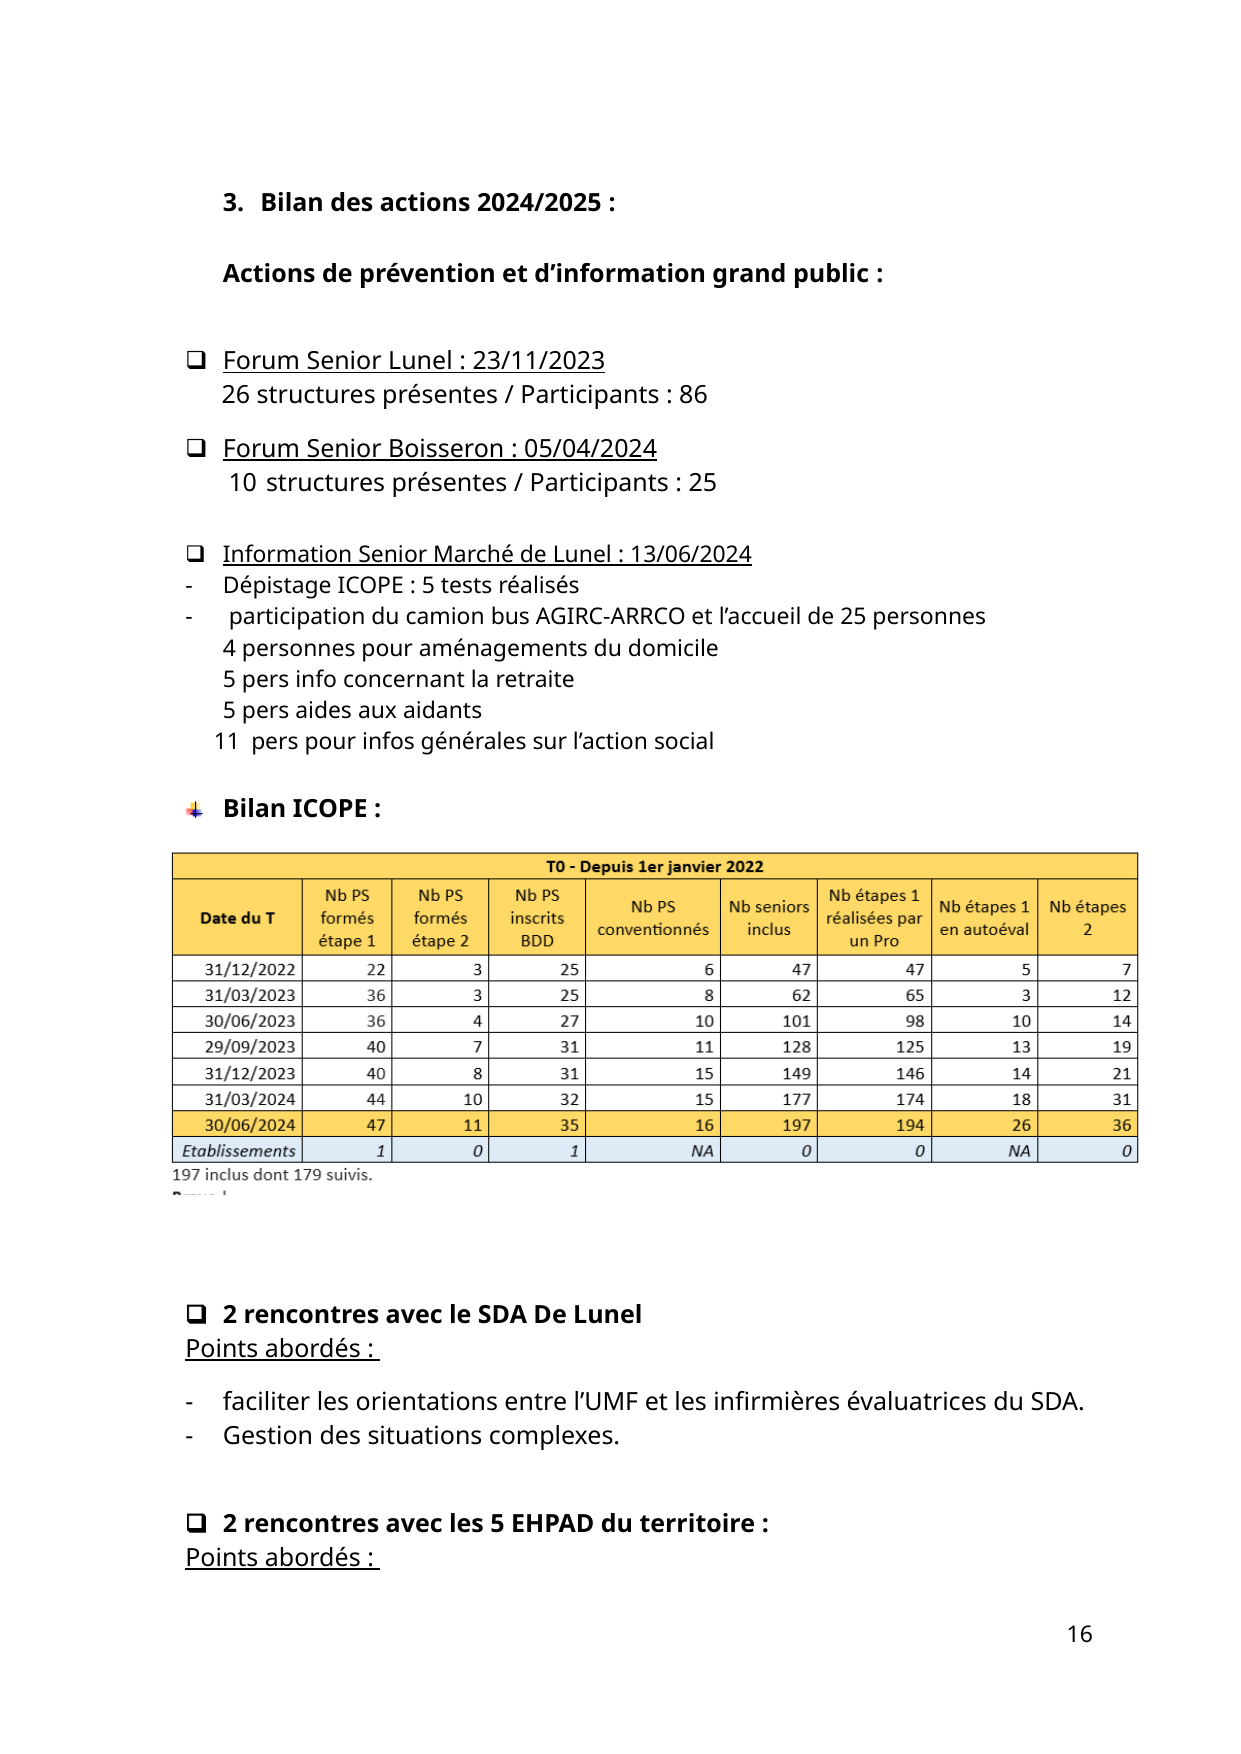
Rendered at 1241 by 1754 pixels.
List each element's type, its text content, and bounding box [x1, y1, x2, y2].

list Dépistage ICOPE : 5 tests réalisés [185, 569, 1093, 600]
list Bilan des actions 2024/2025 : [223, 184, 1093, 218]
text Points abordés : [148, 1539, 1093, 1573]
list structures présentes / Participants : 25 [228, 464, 1093, 498]
text Points abordés : [185, 1330, 1093, 1364]
list 4 personnes pour aménagements du domicile [223, 632, 1093, 663]
list Bilan ICOPE : [185, 791, 1093, 825]
list Gestion des situations complexes. [185, 1418, 1093, 1452]
list Information Senior Marché de Lunel : 13/06/2024 [185, 538, 1093, 569]
list Forum Senior Boisseron : 05/04/2024 [185, 430, 1093, 464]
list Actions de prévention et d’information grand public : [223, 255, 1093, 289]
list faciliter les orientations entre l’UMF et les infirmières évaluatrices du SDA. [185, 1384, 1093, 1418]
list Forum Senior Lunel : 23/11/2023 [185, 343, 1093, 377]
picture [164, 828, 1154, 1195]
text 26 structures présentes / Participants : 86 [148, 377, 1093, 411]
list 2 rencontres avec le SDA De Lunel [185, 1296, 1093, 1330]
picture [186, 800, 203, 818]
list 2 rencontres avec les 5 EHPAD du territoire : [185, 1505, 1093, 1539]
list participation du camion bus AGIRC-ARRCO et l’accueil de 25 personnes [185, 600, 1093, 632]
list pers pour infos générales sur l’action social [213, 725, 1093, 757]
list 5 pers aides aux aidants [223, 694, 1093, 725]
list 5 pers info concernant la retraite [223, 663, 1093, 694]
